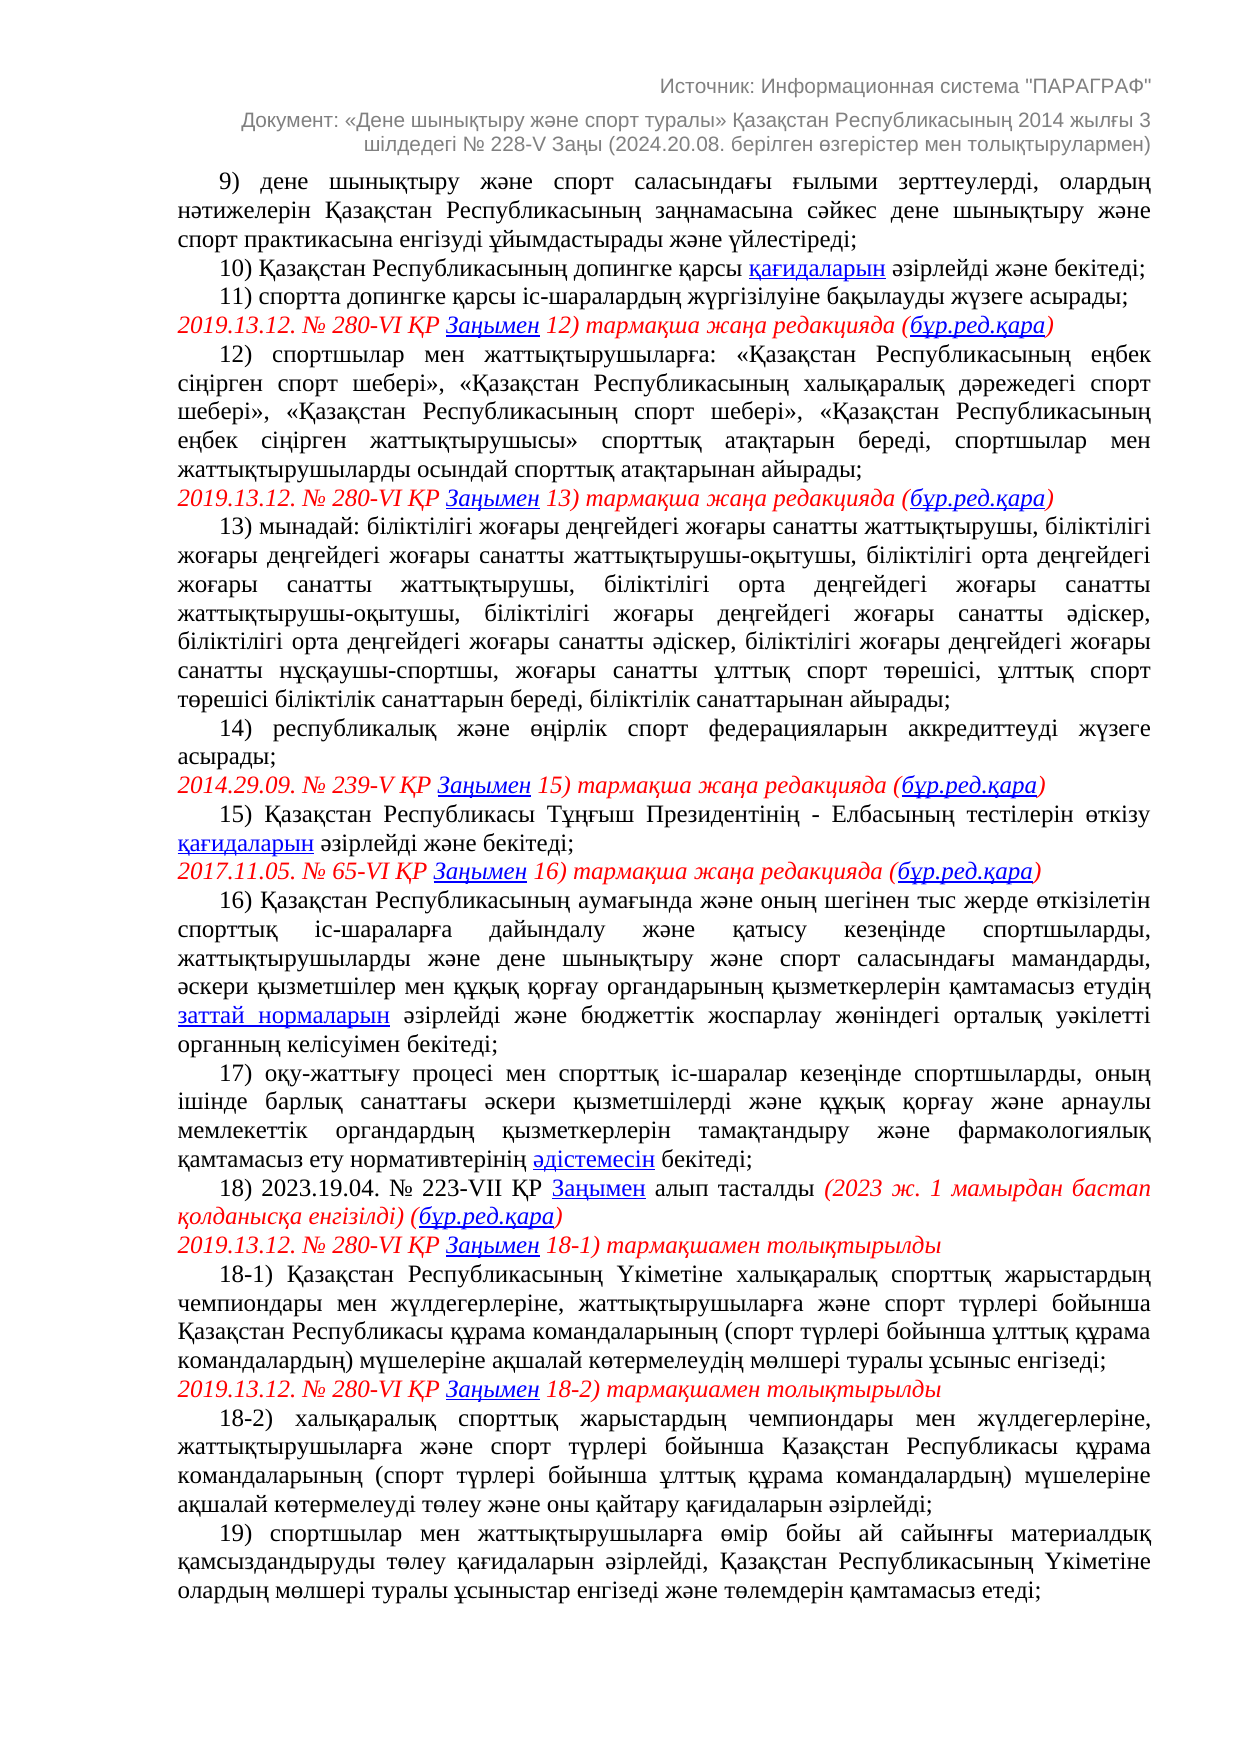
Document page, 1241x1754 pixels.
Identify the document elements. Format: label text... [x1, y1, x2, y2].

text 2019.13.12. № 280-VI ҚР Заңымен 18-1) тармақшамен толықтырылды [177, 1230, 1152, 1259]
text 16) Қазақстан Республикасының аумағында және оның шегінен тыс жерде өткізілетін спорттық іс-шараларға дайындалу және қатысу кезеңінде спортшыларды, жаттықтырушыларды және дене шынықтыру және спорт саласындағы мамандарды, әскери қызметшілер мен құқық қорғау органдарының қызметкерлерін қамтамасыз етудің заттай нормаларын әзірлейді және бюджеттік жоспарлау жөніндегі орталық уәкілетті органның келісуімен бекітеді; [177, 885, 1152, 1058]
text 2014.29.09. № 239-V ҚР Заңымен 15) тармақша жаңа редакцияда (бұр.ред.қара) [177, 770, 1152, 799]
text 2019.13.12. № 280-VI ҚР Заңымен 18-2) тармақшамен толықтырылды [177, 1374, 1152, 1403]
text 17) оқу-жаттығу процесі мен спорттық іс-шаралар кезеңінде спортшыларды, оның ішінде барлық санаттағы әскери қызметшілерді және құқық қорғау және арнаулы мемлекеттік органдардың қызметкерлерін тамақтандыру және фармакологиялық қамтамасыз ету нормативтерінің әдістемесін бекітеді; [177, 1058, 1152, 1173]
text 18-2) халықаралық спорттық жарыстардың чемпиондары мен жүлдегерлеріне, жаттықтырушыларға және спорт түрлері бойынша Қазақстан Республикасы құрама командаларының (спорт түрлері бойынша ұлттық құрама командалардың) мүшелеріне ақшалай көтермелеуді төлеу және оны қайтару қағидаларын әзірлейді; [177, 1403, 1152, 1518]
text 19) спортшылар мен жаттықтырушыларға өмір бойы ай сайынғы материалдық қамсыздандыруды төлеу қағидаларын әзірлейді, Қазақстан Республикасының Үкіметіне олардың мөлшері туралы ұсыныстар енгізеді және төлемдерін қамтамасыз етеді; [177, 1518, 1152, 1604]
text 2019.13.12. № 280-VI ҚР Заңымен 12) тармақша жаңа редакцияда (бұр.ред.қара) [177, 310, 1152, 339]
text 2019.13.12. № 280-VI ҚР Заңымен 13) тармақша жаңа редакцияда (бұр.ред.қара) [177, 483, 1152, 511]
text 13) мынадай: біліктілігі жоғары деңгейдегі жоғары санатты жаттықтырушы, біліктілігі жоғары деңгейдегі жоғары санатты жаттықтырушы-оқытушы, біліктілігі орта деңгейдегі жоғары санатты жаттықтырушы, біліктілігі орта деңгейдегі жоғары санатты жаттықтырушы-оқытушы, біліктілігі жоғары деңгейдегі жоғары санатты әдіскер, біліктілігі орта деңгейдегі жоғары санатты әдіскер, біліктілігі жоғары деңгейдегі жоғары санатты нұсқаушы-спортшы, жоғары санатты ұлттық спорт төрешісі, ұлттық спорт төрешісі біліктілік санаттарын береді, біліктілік санаттарынан айырады; [177, 511, 1152, 713]
text 12) спортшылар мен жаттықтырушыларға: «Қазақстан Республикасының еңбек сіңірген спорт шебері», «Қазақстан Республикасының халықаралық дәрежедегі спорт шебері», «Қазақстан Республикасының спорт шебері», «Қазақстан Республикасының еңбек сіңірген жаттықтырушысы» спорттық атақтарын береді, спортшылар мен жаттықтырушыларды осындай спорттық атақтарынан айырады; [177, 339, 1152, 483]
text 10) Қазақстан Республикасының допингке қарсы қағидаларын әзірлейді және бекітеді; [177, 253, 1152, 281]
text 18) 2023.19.04. № 223-VІІ ҚР Заңымен алып тасталды (2023 ж. 1 мамырдан бастап қолданысқа енгізілді) (бұр.ред.қара) [177, 1173, 1152, 1230]
text 14) республикалық және өңірлік спорт федерацияларын аккредиттеудi жүзеге асырады; [177, 713, 1152, 770]
text 15) Қазақстан Республикасы Тұңғыш Президентінің - Елбасының тестілерін өткізу қағидаларын әзірлейді және бекітеді; [177, 799, 1152, 856]
text 11) спортта допингке қарсы іс-шаралардың жүргiзiлуiне бақылауды жүзеге асырады; [177, 281, 1152, 310]
text 2017.11.05. № 65-VІ ҚР Заңымен 16) тармақша жаңа редакцияда (бұр.ред.қара) [177, 856, 1152, 885]
text 18-1) Қазақстан Республикасының Үкіметіне халықаралық спорттық жарыстардың чемпиондары мен жүлдегерлеріне, жаттықтырушыларға және спорт түрлері бойынша Қазақстан Республикасы құрама командаларының (спорт түрлері бойынша ұлттық құрама командалардың) мүшелеріне ақшалай көтермелеудің мөлшері туралы ұсыныс енгізеді; [177, 1259, 1152, 1374]
text 9) дене шынықтыру және спорт саласындағы ғылыми зерттеулердi, олардың нәтижелерiн Қазақстан Республикасының заңнамасына сәйкес дене шынықтыру және спорт практикасына енгiзудi ұйымдастырады және үйлестiредi; [177, 166, 1152, 253]
